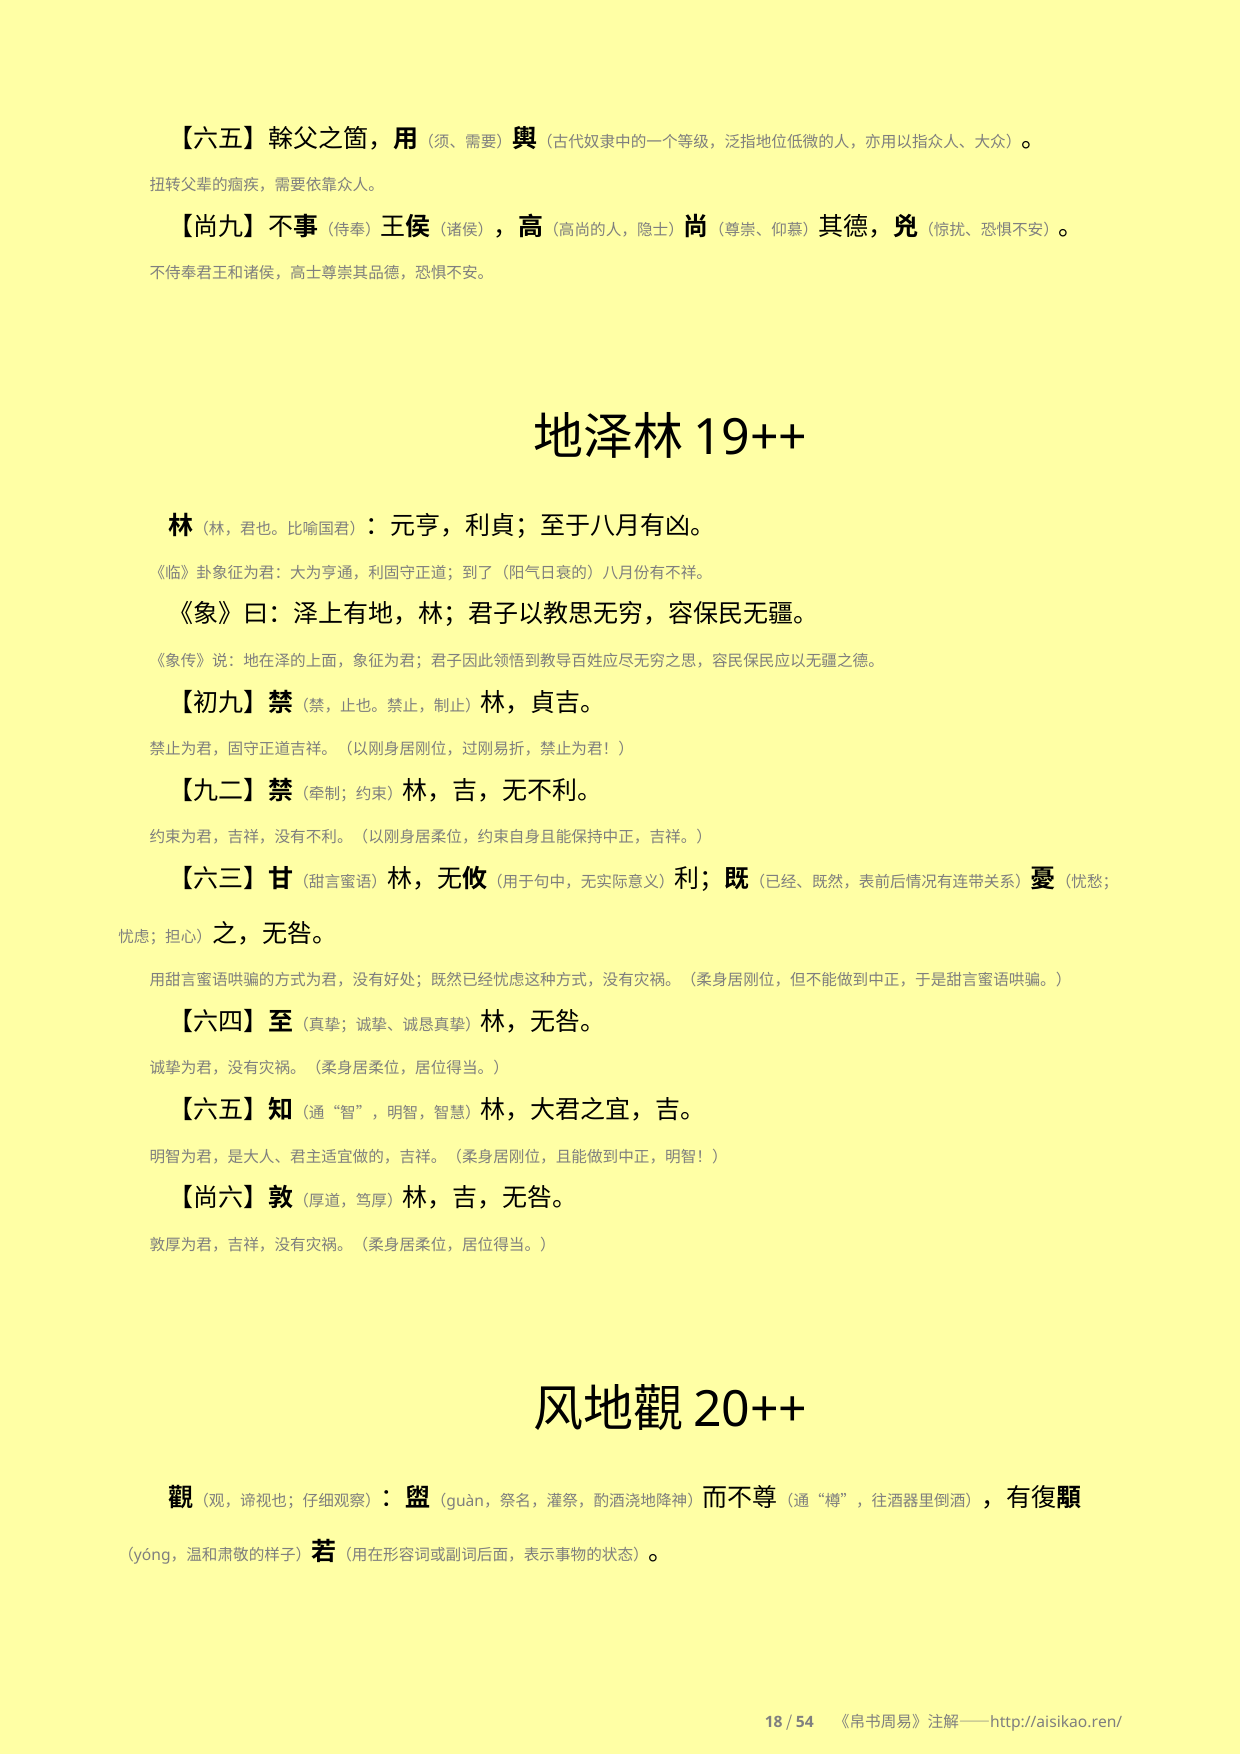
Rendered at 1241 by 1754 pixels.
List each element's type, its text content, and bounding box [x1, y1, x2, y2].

subtitle 风地觀20++ [118, 1368, 1122, 1441]
text 诚挚为君，没有灾祸。（柔身居柔位，居位得当。） [118, 1056, 1122, 1078]
text 【六三】甘（甜言蜜语）林，无攸（用于句中，无实际意义）利；既（已经、既然，表前后情况有连带关系）憂（忧愁；忧虑；担心）之，无咎。 [118, 859, 1122, 949]
text 林（林，君也。比喻国君）：元亨，利貞；至于八月有凶。 [118, 506, 1122, 542]
text 觀（观，谛视也；仔细观察）：盥（guàn，祭名，灌祭，酌酒浇地降神）而不尊（通“樽”，往酒器里倒酒），有復顒（yóng，温和肃敬的样子）若（用在形容词或副词后面，表示事物的状态）。 [118, 1477, 1122, 1568]
text 扭转父辈的痼疾，需要依靠众人。 [118, 172, 1122, 195]
text 禁止为君，固守正道吉祥。（以刚身居刚位，过刚易折，禁止为君！） [118, 737, 1122, 759]
text 《象传》说：地在泽的上面，象征为君；君子因此领悟到教导百姓应尽无穷之思，容民保民应以无疆之德。 [118, 648, 1122, 671]
text 【六五】𠏉父之箇，用（须、需要）輿（古代奴隶中的一个等级，泛指地位低微的人，亦用以指众人、大众）。 [118, 118, 1122, 154]
text 《象》曰：泽上有地，林；君子以教思无穷，容保民无疆。 [118, 594, 1122, 630]
text 【尚六】敦（厚道，笃厚）林，吉，无咎。 [118, 1178, 1122, 1214]
text 《临》卦象征为君：大为亨通，利固守正道；到了（阳气日衰的）八月份有不祥。 [118, 560, 1122, 583]
text 【初九】禁（禁，止也。禁止，制止）林，貞吉。 [118, 682, 1122, 718]
text 敦厚为君，吉祥，没有灾祸。（柔身居柔位，居位得当。） [118, 1232, 1122, 1255]
text 约束为君，吉祥，没有不利。（以刚身居柔位，约束自身且能保持中正，吉祥。） [118, 825, 1122, 847]
text 明智为君，是大人、君主适宜做的，吉祥。（柔身居刚位，且能做到中正，明智！） [118, 1144, 1122, 1166]
text 【尚九】不事（侍奉）王侯（诸侯），高（高尚的人，隐士）尚（尊崇、仰慕）其德，兇（惊扰、恐惧不安）。 [118, 206, 1122, 243]
text 用甜言蜜语哄骗的方式为君，没有好处；既然已经忧虑这种方式，没有灾祸。（柔身居刚位，但不能做到中正，于是甜言蜜语哄骗。） [118, 967, 1122, 990]
text 不侍奉君王和诸侯，高士尊崇其品德，恐惧不安。 [118, 261, 1122, 283]
text 【九二】禁（牵制；约束）林，吉，无不利。 [118, 770, 1122, 807]
text 【六五】知（通“智”，明智，智慧）林，大君之宜，吉。 [118, 1089, 1122, 1126]
text 【六四】至（真挚；诚挚、诚恳真挚）林，无咎。 [118, 1001, 1122, 1037]
subtitle 地泽林19++ [118, 397, 1122, 469]
